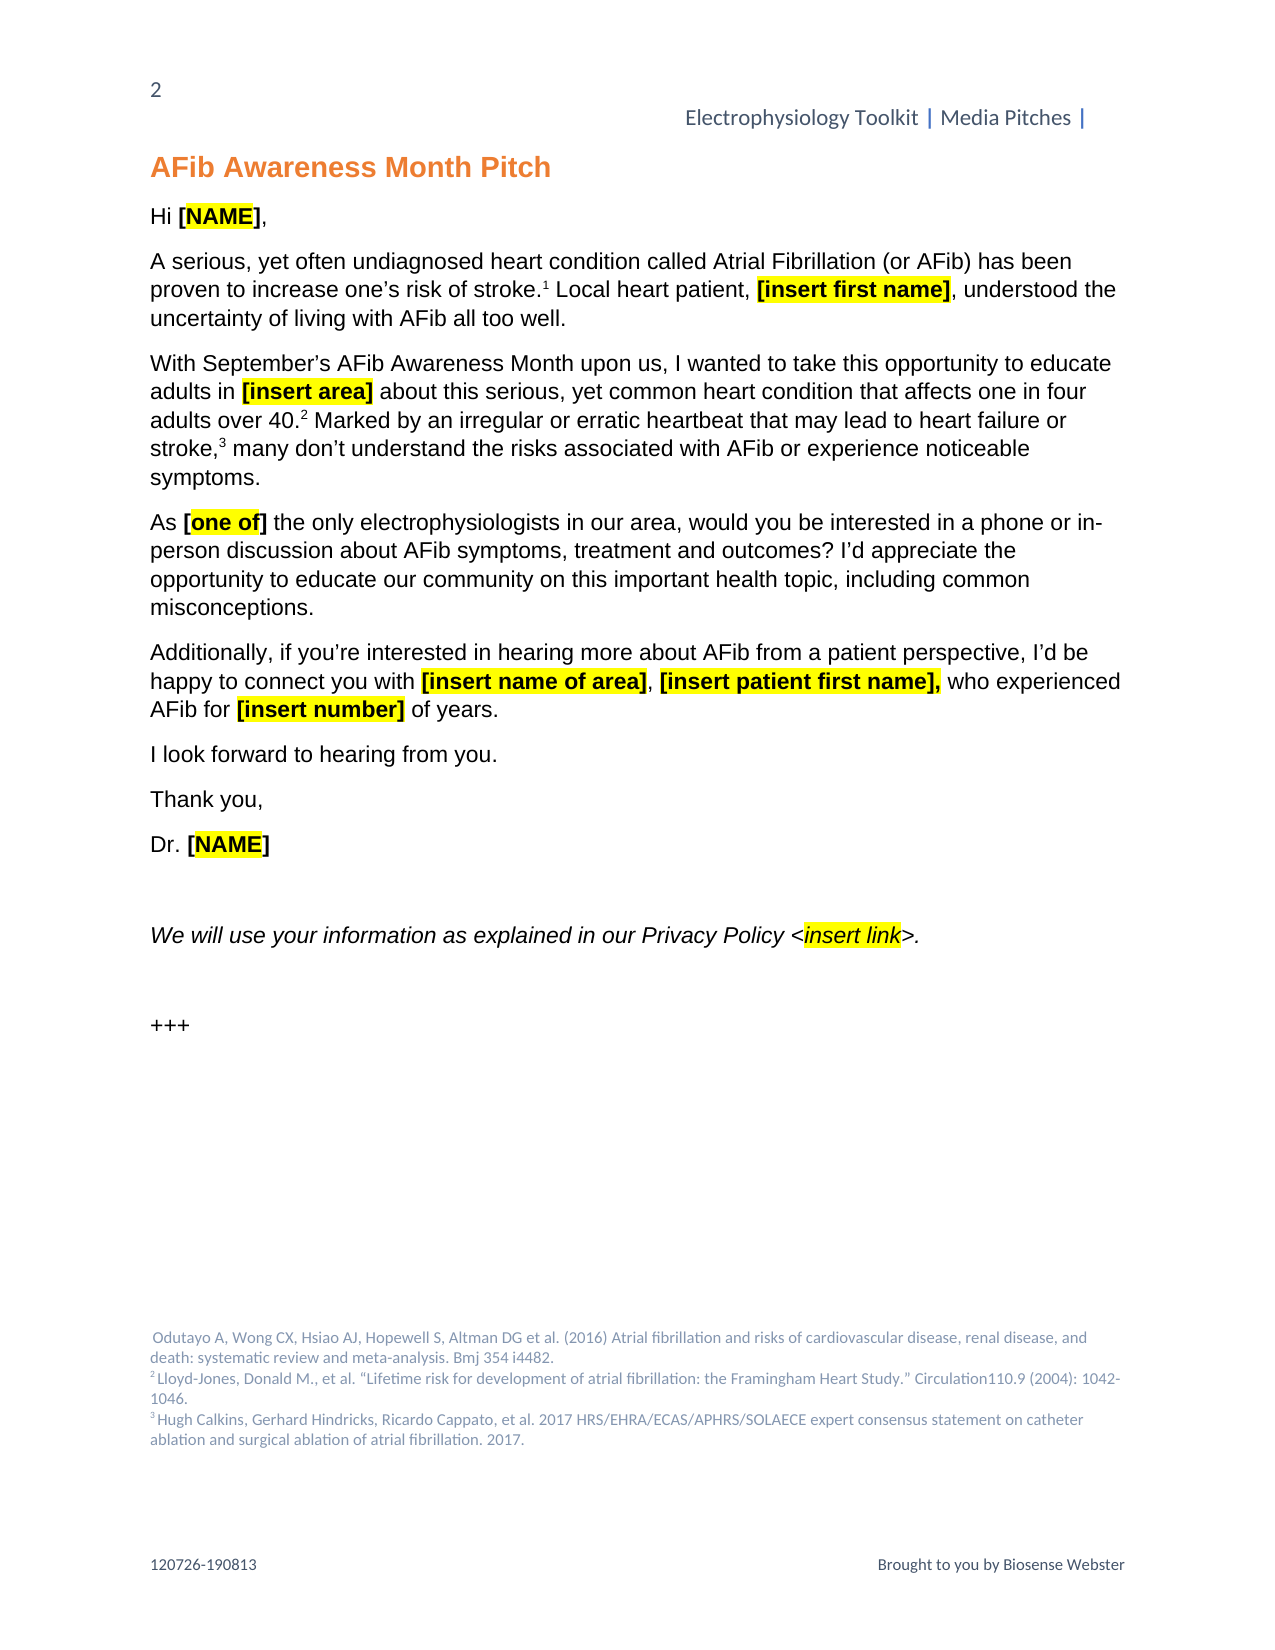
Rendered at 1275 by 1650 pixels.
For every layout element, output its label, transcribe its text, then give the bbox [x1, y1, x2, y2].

text Hi [NAME], [253, 203, 1125, 229]
text Thank you, [150, 786, 1125, 813]
text 2 Lloyd-Jones, Donald M., et al. “Lifetime risk for development of atrial fibrillation: the Framingham Heart Study.” Circulation110.9 (2004): 1042-1046. [150, 1368, 1125, 1409]
text +++ [150, 1012, 1125, 1038]
text As [one of] the only electrophysiologists in our area, would you be interested in a phone or in-person discussion about AFib symptoms, treatment and outcomes? I’d appreciate the opportunity to educate our community on this important health topic, including common misconceptions. [150, 509, 1125, 620]
text We will use your information as explained in our Privacy Policy <insert link>. [901, 922, 1125, 948]
text Odutayo A, Wong CX, Hsiao AJ, Hopewell S, Altman DG et al. (2016) Atrial fibrillation and risks of cardiovascular disease, renal disease, and death: systematic review and meta-analysis. Bmj 354 i4482. [150, 1327, 1125, 1368]
text Hi [NAME], [150, 203, 186, 229]
text 3 Hugh Calkins, Gerhard Hindricks, Ricardo Cappato, et al. 2017 HRS/EHRA/ECAS/APHRS/SOLAECE expert consensus statement on catheter ablation and surgical ablation of atrial fibrillation. 2017. [150, 1409, 1125, 1449]
text AFib Awareness Month Pitch [150, 150, 1125, 183]
text Dr. [NAME] [150, 831, 195, 858]
text Additionally, if you’re interested in hearing more about AFib from a patient perspective, I’d be happy to connect you with [insert name of area], [insert patient first name], who experienced AFib for [insert number] of years. [150, 639, 1125, 722]
text With September’s AFib Awareness Month upon us, I wanted to take this opportunity to educate adults in [insert area] about this serious, yet common heart condition that affects one in four adults over 40.2 Marked by an irregular or erratic heartbeat that may lead to heart failure or stroke,3 many don’t understand the risks associated with AFib or experience noticeable symptoms. [150, 350, 1125, 490]
text Dr. [NAME] [262, 831, 1125, 858]
text I look forward to hearing from you. [150, 741, 1125, 767]
text A serious, yet often undiagnosed heart condition called Atrial Fibrillation (or AFib) has been proven to increase one’s risk of stroke.1 Local heart patient, [insert first name], understood the uncertainty of living with AFib all too well. [150, 248, 1125, 331]
text We will use your information as explained in our Privacy Policy <insert link>. [150, 922, 804, 948]
